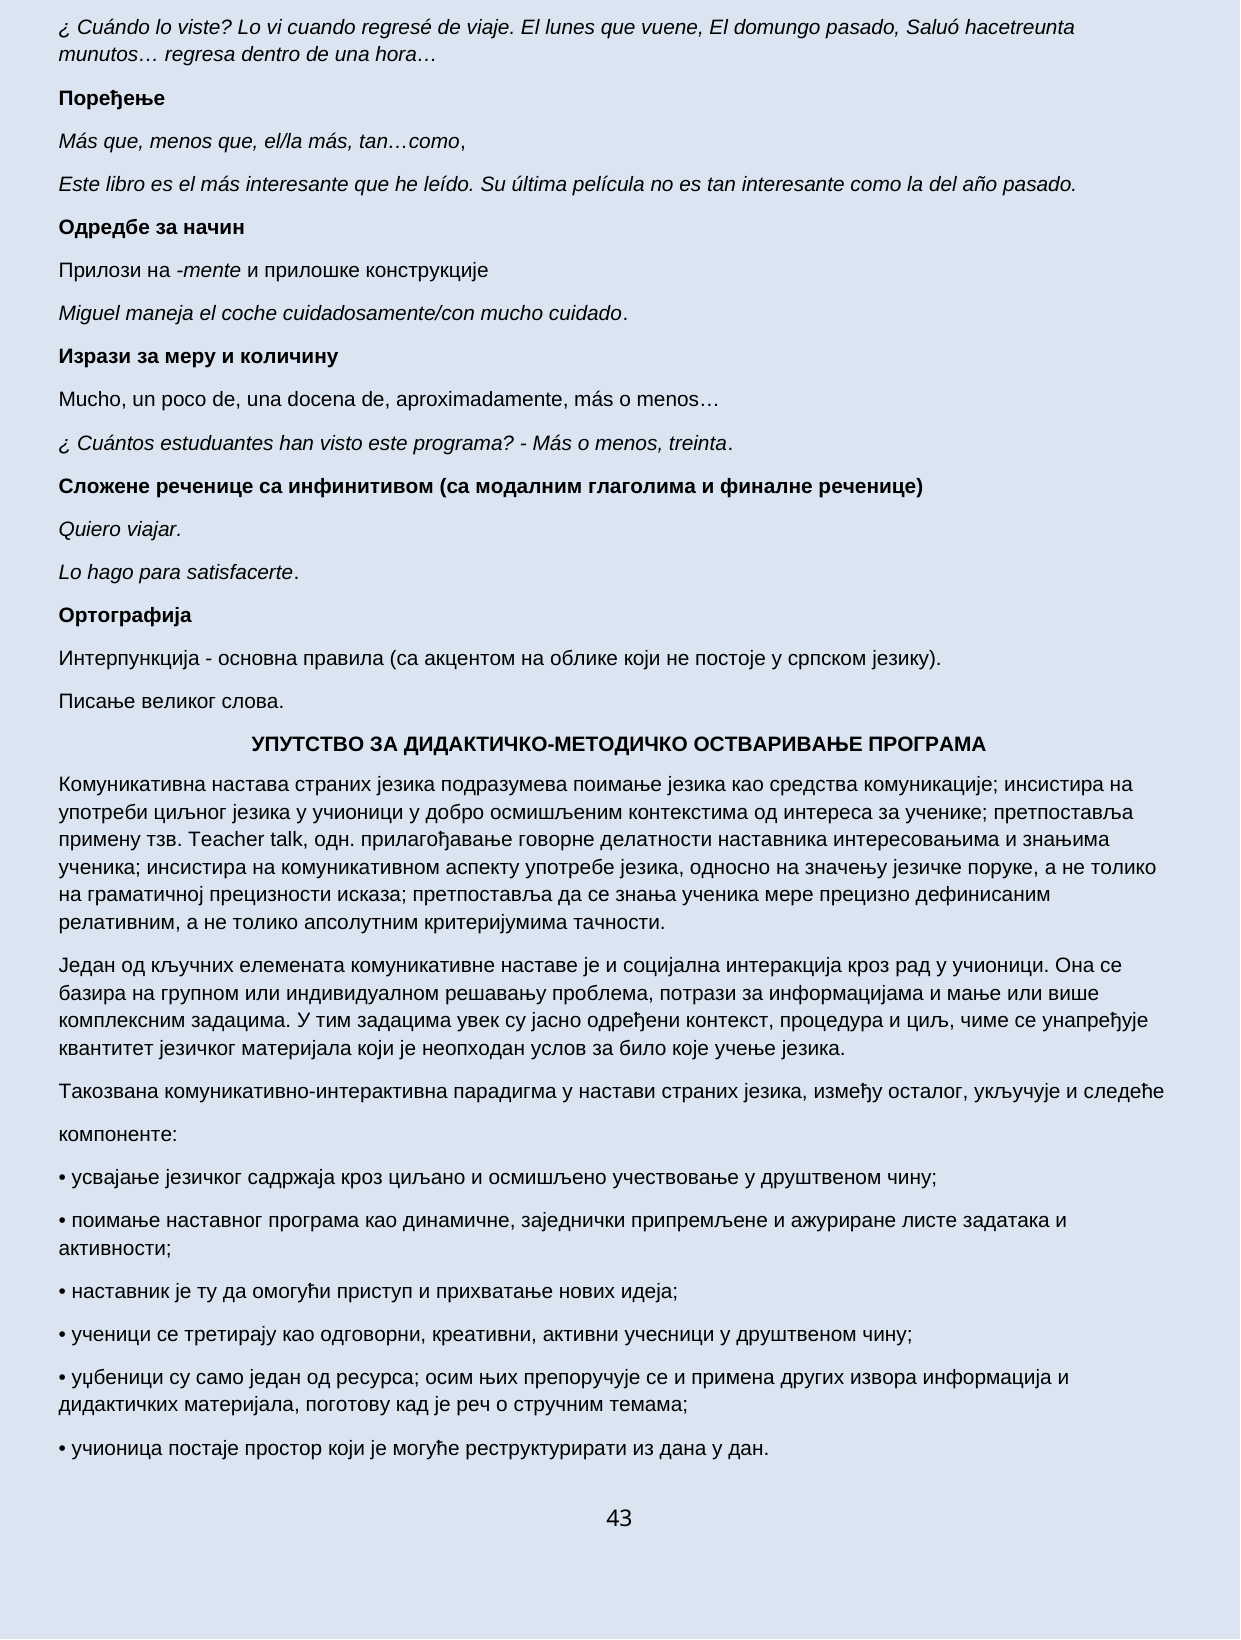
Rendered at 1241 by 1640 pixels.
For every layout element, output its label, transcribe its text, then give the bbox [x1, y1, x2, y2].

text ¿ Cuándo lo viste? Lo vi cuando regresé de viaje. El lunes que vиene, El domиngo pasado, Salиó hacetreиnta mиnutos… regresa dentro de una hora… [58, 15, 1180, 66]
text Miguel maneja el coche cuidadosamente/con mucho cuidado. [58, 301, 1180, 325]
text Интерпункција - основна правила (са акцентом на облике који не постоје у српском језику). [58, 646, 1180, 670]
text Изрази за меру и количину [58, 344, 1180, 368]
text ¿ Cuántos estudиantes han visto este programa? - Más o menos, treinta. [58, 430, 1180, 454]
text Lo hago para satisfacerte. [58, 560, 1180, 584]
text Прилози на -mente и прилошке конструкције [58, 258, 1180, 282]
text Један од кључних елемената комуникативне наставе је и социјална интеракција кроз рад у учионици. Она се базира на групном или индивидуалном решавању проблема, потрази за информацијама и мање или више комплексним задацима. У тим задацима увек су јасно одређени контекст, процедура и циљ, чиме се унапређује квантитет језичког материјала који је неопходан услов за било које учење језика. [58, 953, 1180, 1059]
text Ортографија [58, 603, 1180, 627]
text Такозвана комуникативно-интерактивна парадигма у настави страних језика, између осталог, укључује и следеће [58, 1078, 1180, 1102]
text компоненте: [58, 1122, 1180, 1146]
text УПУТСТВО ЗА ДИДАКТИЧКО-МЕТОДИЧКО ОСТВАРИВАЊЕ ПРОГРАМА [58, 732, 1180, 756]
text • наставник је ту да омогући приступ и прихватање нових идеја; [58, 1278, 1180, 1302]
text Комуникативна настава страних језика подразумева поимање језика као средства комуникације; инсистира на употреби циљног језика у учионици у добро осмишљеним контекстима од интереса за ученике; претпоставља примену тзв. Teacher talk, одн. прилагођавање говорне делатности наставника интересовањима и знањима ученика; инсистира на комуникативном аспекту употребе језика, односно на значењу језичке поруке, а не толико на граматичној прецизности исказа; претпоставља да се знања ученика мере прецизно дефинисаним релативним, а не толико апсолутним критеријумима тачности. [58, 772, 1180, 934]
text Más que, menos que, el/la más, tan…como, [58, 128, 1180, 152]
text Одредбе за начин [58, 215, 1180, 239]
text • учионица постаје простор који је могуће реструктурирати из дана у дан. [58, 1435, 1180, 1459]
text Este libro es el más interesante que he leído. Su última película no es tan interesante como la del año pasado. [58, 172, 1180, 196]
text • поимање наставног програма као динамичне, заједнички припремљене и ажуриране листе задатака и активности; [58, 1208, 1180, 1259]
text Quiero viajar. [58, 517, 1180, 541]
text Писање великог слова. [58, 689, 1180, 713]
text • уџбеници су само један од ресурса; осим њих препоручује се и примена других извора информација и дидактичких материјала, поготову кад је реч о стручним темама; [58, 1365, 1180, 1416]
text Mucho, un poco de, una docena de, aproximadamente, más o menos… [58, 387, 1180, 411]
text Сложене реченице са инфинитивом (са модалним глаголима и финалне реченице) [58, 473, 1180, 497]
text • усвајање језичког садржаја кроз циљано и осмишљено учествовање у друштвеном чину; [58, 1165, 1180, 1189]
text Поређење [58, 85, 1180, 109]
text • ученици се третирају као одговорни, креативни, активни учесници у друштвеном чину; [58, 1322, 1180, 1346]
